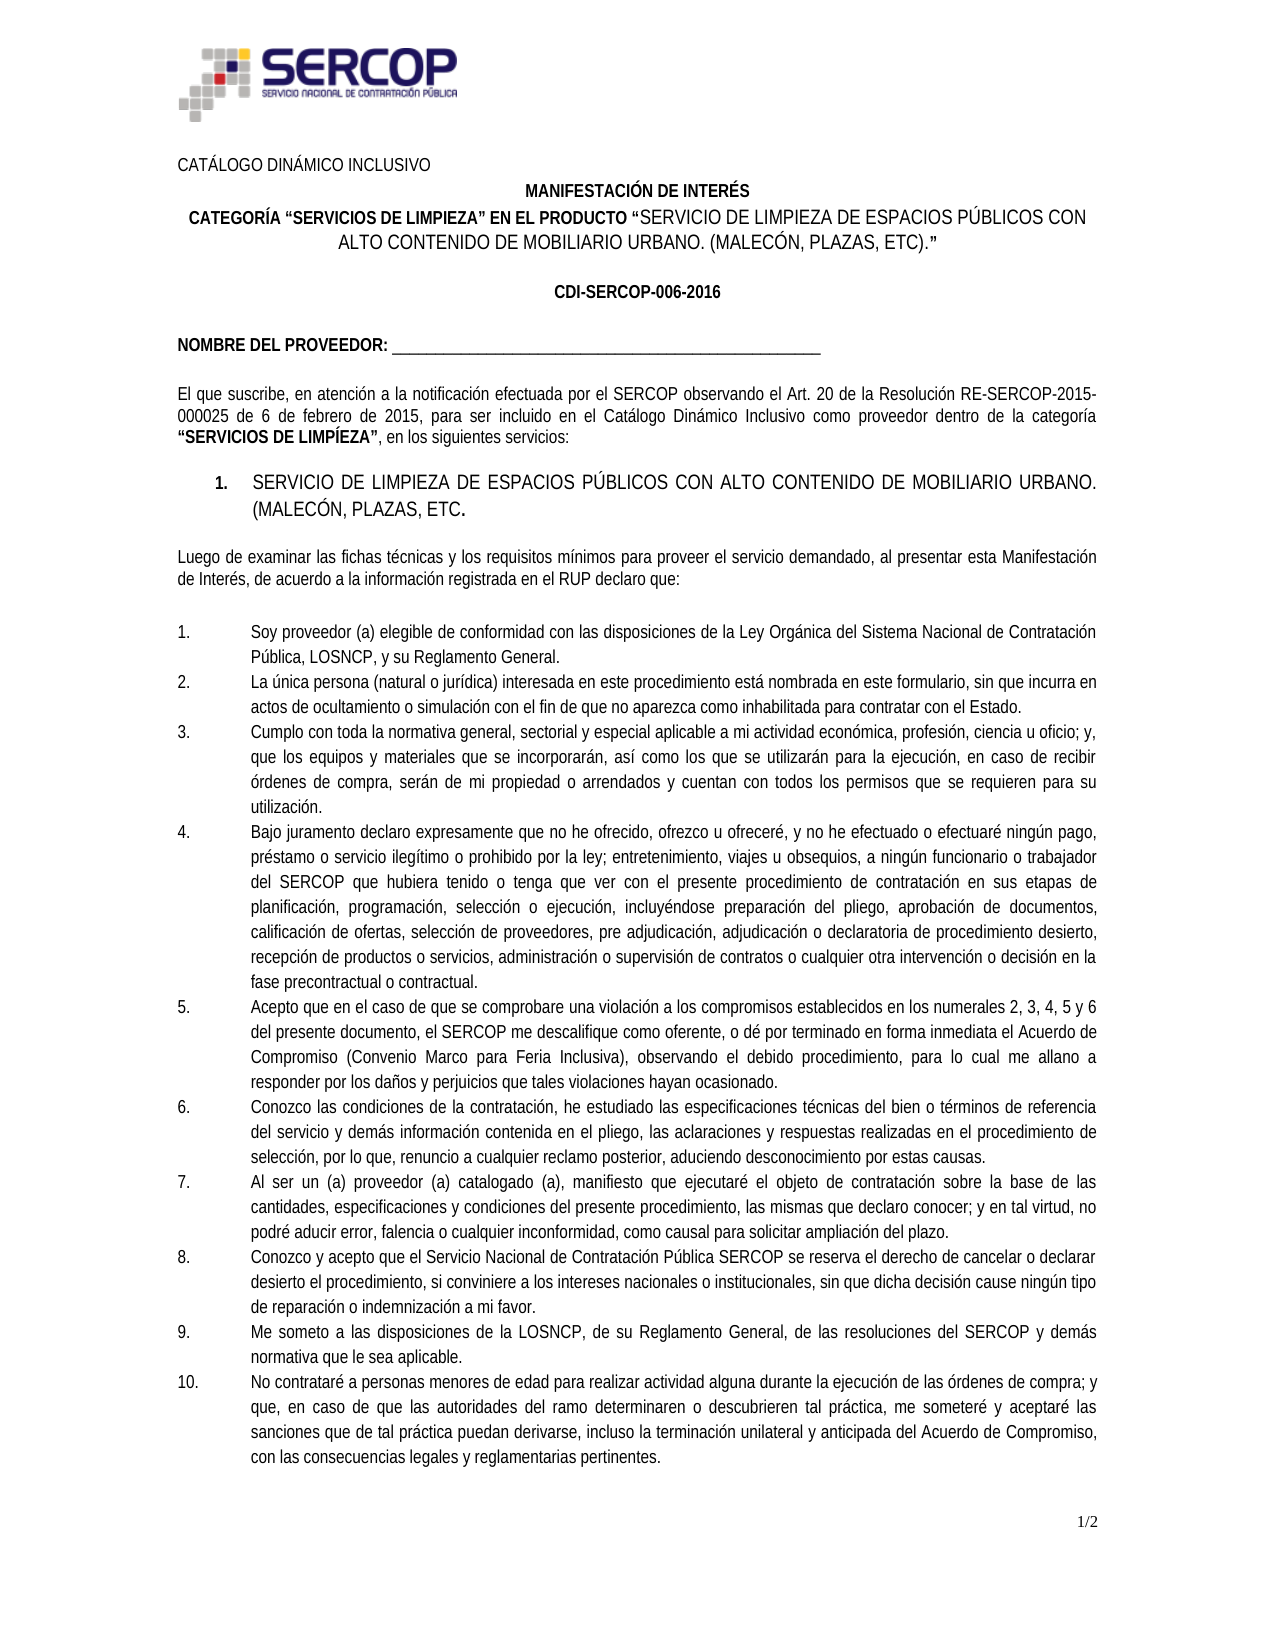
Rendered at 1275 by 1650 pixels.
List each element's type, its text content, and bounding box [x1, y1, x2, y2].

text NOMBRE DEL PROVEEDOR: __________________________________________________ [177, 331, 1098, 356]
text Luego de examinar las fichas técnicas y los requisitos mínimos para proveer el servicio demandado, al presentar esta Manifestación de Interés, de acuerdo a la información registrada en el RUP declaro que: [177, 546, 1098, 589]
text CATÁLOGO DINÁMICO INCLUSIVO [177, 154, 1098, 176]
text CATEGORÍA “SERVICIOS DE LIMPIEZA” EN EL PRODUCTO “SERVICIO DE LIMPIEZA DE ESPACIOS PÚBLICOS CON ALTO CONTENIDO DE MOBILIARIO URBANO. (MALECÓN, PLAZAS, ETC).” [177, 204, 1098, 254]
list Acepto que en el caso de que se comprobare una violación a los compromisos establecidos en los numerales 2, 3, 4, 5 y 6 del presente documento, el SERCOP me descalifique como oferente, o dé por terminado en forma inmediata el Acuerdo de Compromiso (Convenio Marco para Feria Inclusiva), observando el debido procedimiento, para lo cual me allano a responder por los daños y perjuicios que tales violaciones hayan ocasionado. [177, 993, 1098, 1093]
list Conozco y acepto que el Servicio Nacional de Contratación Pública SERCOP se reserva el derecho de cancelar o declarar desierto el procedimiento, si conviniere a los intereses nacionales o institucionales, sin que dicha decisión cause ningún tipo de reparación o indemnización a mi favor. [177, 1243, 1098, 1318]
picture [178, 48, 457, 122]
list Soy proveedor (a) elegible de conformidad con las disposiciones de la Ley Orgánica del Sistema Nacional de Contratación Pública, LOSNCP, y su Reglamento General. [177, 618, 1098, 668]
text El que suscribe, en atención a la notificación efectuada por el SERCOP observando el Art. 20 de la Resolución RE-SERCOP-2015-000025 de 6 de febrero de 2015, para ser incluido en el Catálogo Dinámico Inclusivo como proveedor dentro de la categoría “SERVICIOS DE LIMPÍEZA”, en los siguientes servicios: [177, 383, 1098, 448]
list SERVICIO DE LIMPIEZA DE ESPACIOS PÚBLICOS CON ALTO CONTENIDO DE MOBILIARIO URBANO. (MALECÓN, PLAZAS, ETC. [215, 469, 1098, 521]
list Bajo juramento declaro expresamente que no he ofrecido, ofrezco u ofreceré, y no he efectuado o efectuaré ningún pago, préstamo o servicio ilegítimo o prohibido por la ley; entretenimiento, viajes u obsequios, a ningún funcionario o trabajador del SERCOP que hubiera tenido o tenga que ver con el presente procedimiento de contratación en sus etapas de planificación, programación, selección o ejecución, incluyéndose preparación del pliego, aprobación de documentos, calificación de ofertas, selección de proveedores, pre adjudicación, adjudicación o declaratoria de procedimiento desierto, recepción de productos o servicios, administración o supervisión de contratos o cualquier otra intervención o decisión en la fase precontractual o contractual. [177, 818, 1098, 993]
text CDI-SERCOP-006-2016 [177, 281, 1098, 303]
list Cumplo con toda la normativa general, sectorial y especial aplicable a mi actividad económica, profesión, ciencia u oficio; y, que los equipos y materiales que se incorporarán, así como los que se utilizarán para la ejecución, en caso de recibir órdenes de compra, serán de mi propiedad o arrendados y cuentan con todos los permisos que se requieren para su utilización. [177, 718, 1098, 818]
list No contrataré a personas menores de edad para realizar actividad alguna durante la ejecución de las órdenes de compra; y que, en caso de que las autoridades del ramo determinaren o descubrieren tal práctica, me someteré y aceptaré las sanciones que de tal práctica puedan derivarse, incluso la terminación unilateral y anticipada del Acuerdo de Compromiso, con las consecuencias legales y reglamentarias pertinentes. [177, 1368, 1098, 1468]
list Al ser un (a) proveedor (a) catalogado (a), manifiesto que ejecutaré el objeto de contratación sobre la base de las cantidades, especificaciones y condiciones del presente procedimiento, las mismas que declaro conocer; y en tal virtud, no podré aducir error, falencia o cualquier inconformidad, como causal para solicitar ampliación del plazo. [177, 1168, 1098, 1243]
list Conozco las condiciones de la contratación, he estudiado las especificaciones técnicas del bien o términos de referencia del servicio y demás información contenida en el pliego, las aclaraciones y respuestas realizadas en el procedimiento de selección, por lo que, renuncio a cualquier reclamo posterior, aduciendo desconocimiento por estas causas. [177, 1093, 1098, 1168]
text MANIFESTACIÓN DE INTERÉS [177, 177, 1098, 202]
list Me someto a las disposiciones de la LOSNCP, de su Reglamento General, de las resoluciones del SERCOP y demás normativa que le sea aplicable. [177, 1318, 1098, 1368]
list La única persona (natural o jurídica) interesada en este procedimiento está nombrada en este formulario, sin que incurra en actos de ocultamiento o simulación con el fin de que no aparezca como inhabilitada para contratar con el Estado. [177, 668, 1098, 718]
